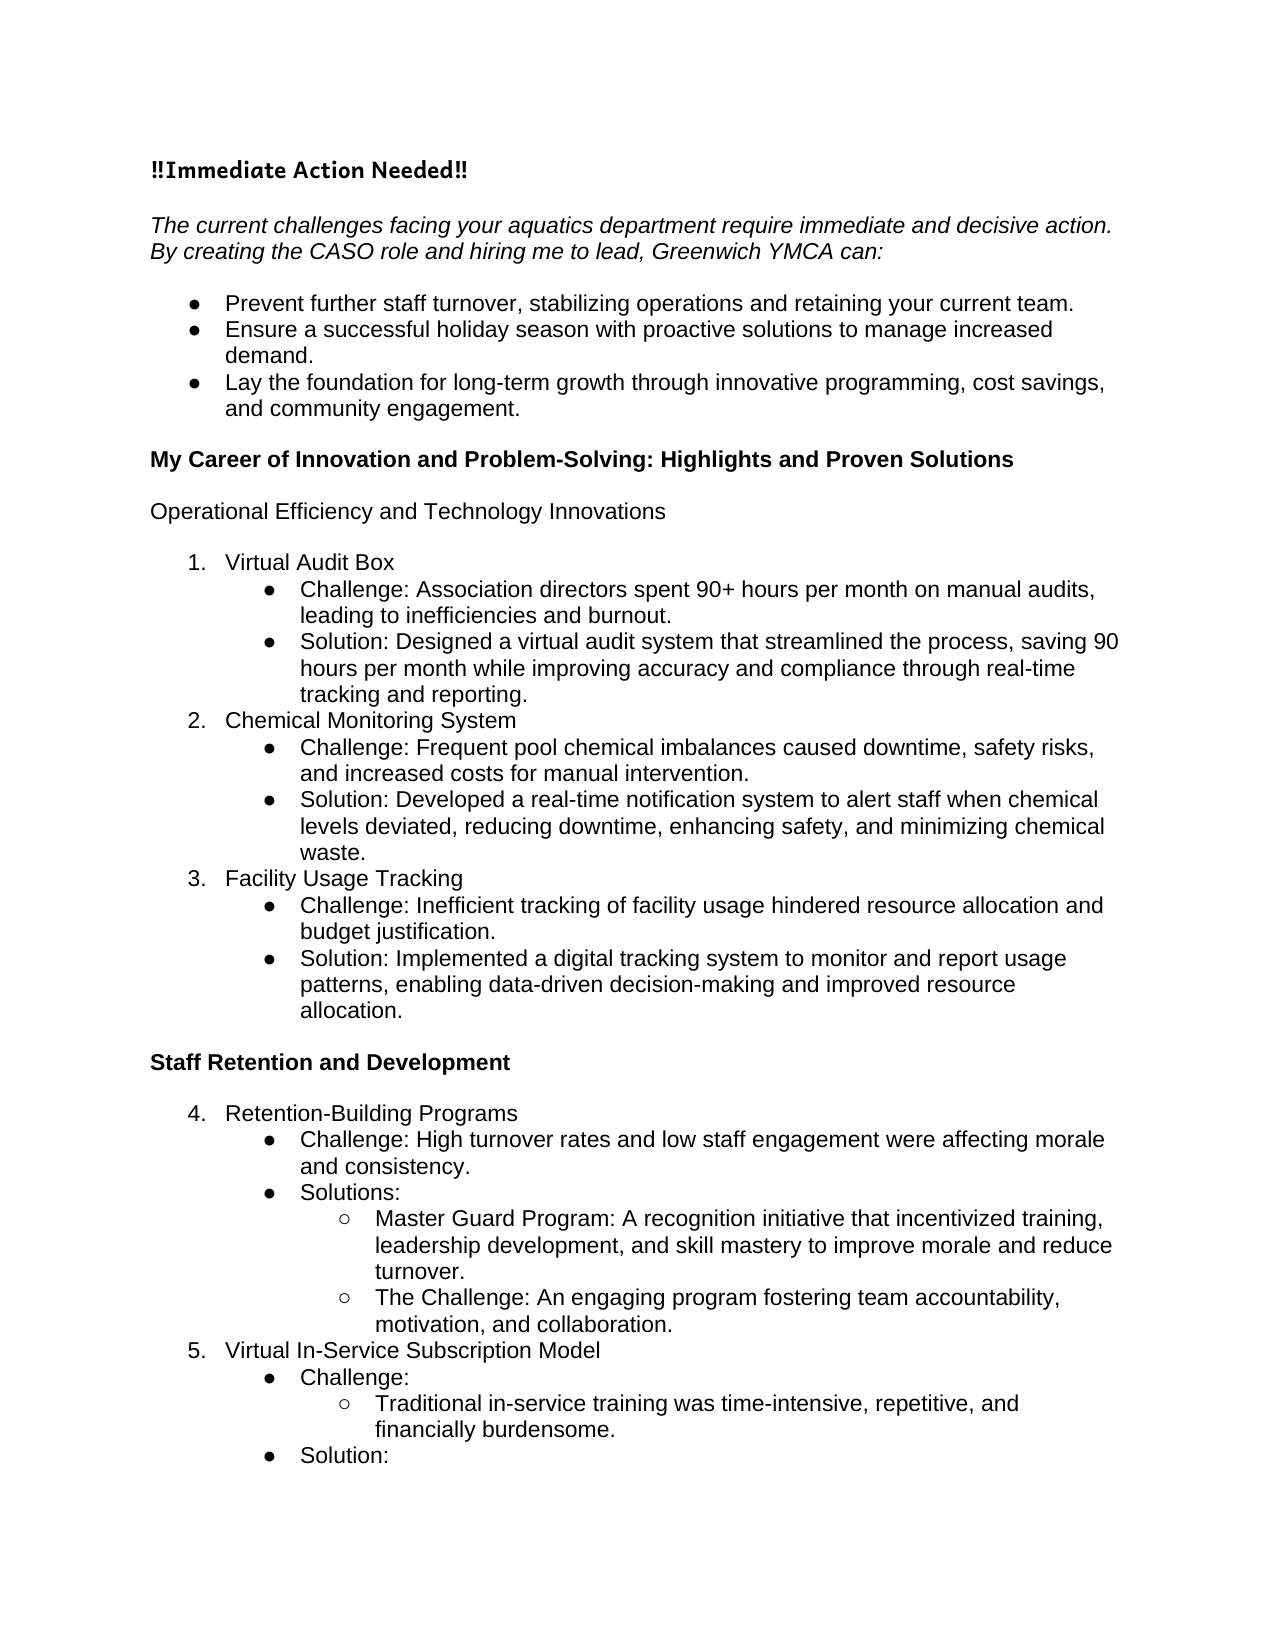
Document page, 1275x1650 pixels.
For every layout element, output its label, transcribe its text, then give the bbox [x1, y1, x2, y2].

list Virtual In-Service Subscription Model [187, 1337, 1125, 1363]
text My Career of Innovation and Problem-Solving: Highlights and Proven Solutions [150, 446, 1125, 473]
list Virtual Audit Box [187, 549, 1125, 576]
list Lay the foundation for long-term growth through innovative programming, cost savings, and community engagement. [187, 369, 1125, 421]
list Challenge: [262, 1363, 1125, 1390]
list Solution: Implemented a digital tracking system to monitor and report usage patterns, enabling data-driven decision-making and improved resource allocation. [262, 944, 1125, 1023]
text Staff Retention and Development [150, 1048, 1125, 1075]
text Operational Efficiency and Technology Innovations [150, 498, 1125, 524]
list Challenge: Association directors spent 90+ hours per month on manual audits, leading to inefficiencies and burnout. [262, 576, 1125, 628]
list Challenge: Inefficient tracking of facility usage hindered resource allocation and budget justification. [262, 892, 1125, 944]
list Chemical Monitoring System [187, 707, 1125, 734]
list Facility Usage Tracking [187, 865, 1125, 892]
text The current challenges facing your aquatics department require immediate and decisive action. By creating the CASO role and hiring me to lead, Greenwich YMCA can: [150, 212, 1125, 265]
list Solution: Designed a virtual audit system that streamlined the process, saving 90 hours per month while improving accuracy and compliance through real-time tracking and reporting. [262, 628, 1125, 707]
list Solution: [262, 1442, 1125, 1469]
list Traditional in-service training was time-intensive, repetitive, and financially burdensome. [337, 1390, 1125, 1442]
list Retention-Building Programs [187, 1100, 1125, 1126]
list Master Guard Program: A recognition initiative that incentivized training, leadership development, and skill mastery to improve morale and reduce turnover. [337, 1205, 1125, 1284]
list Solutions: [262, 1179, 1125, 1205]
list Solution: Developed a real-time notification system to alert staff when chemical levels deviated, reducing downtime, enhancing safety, and minimizing chemical waste. [262, 786, 1125, 865]
list Challenge: Frequent pool chemical imbalances caused downtime, safety risks, and increased costs for manual intervention. [262, 734, 1125, 786]
list Challenge: High turnover rates and low staff engagement were affecting morale and consistency. [262, 1126, 1125, 1179]
list Ensure a successful holiday season with proactive solutions to manage increased demand. [187, 316, 1125, 369]
list The Challenge: An engaging program fostering team accountability, motivation, and collaboration. [337, 1284, 1125, 1337]
list Prevent further staff turnover, stabilizing operations and retaining your current team. [187, 290, 1125, 316]
